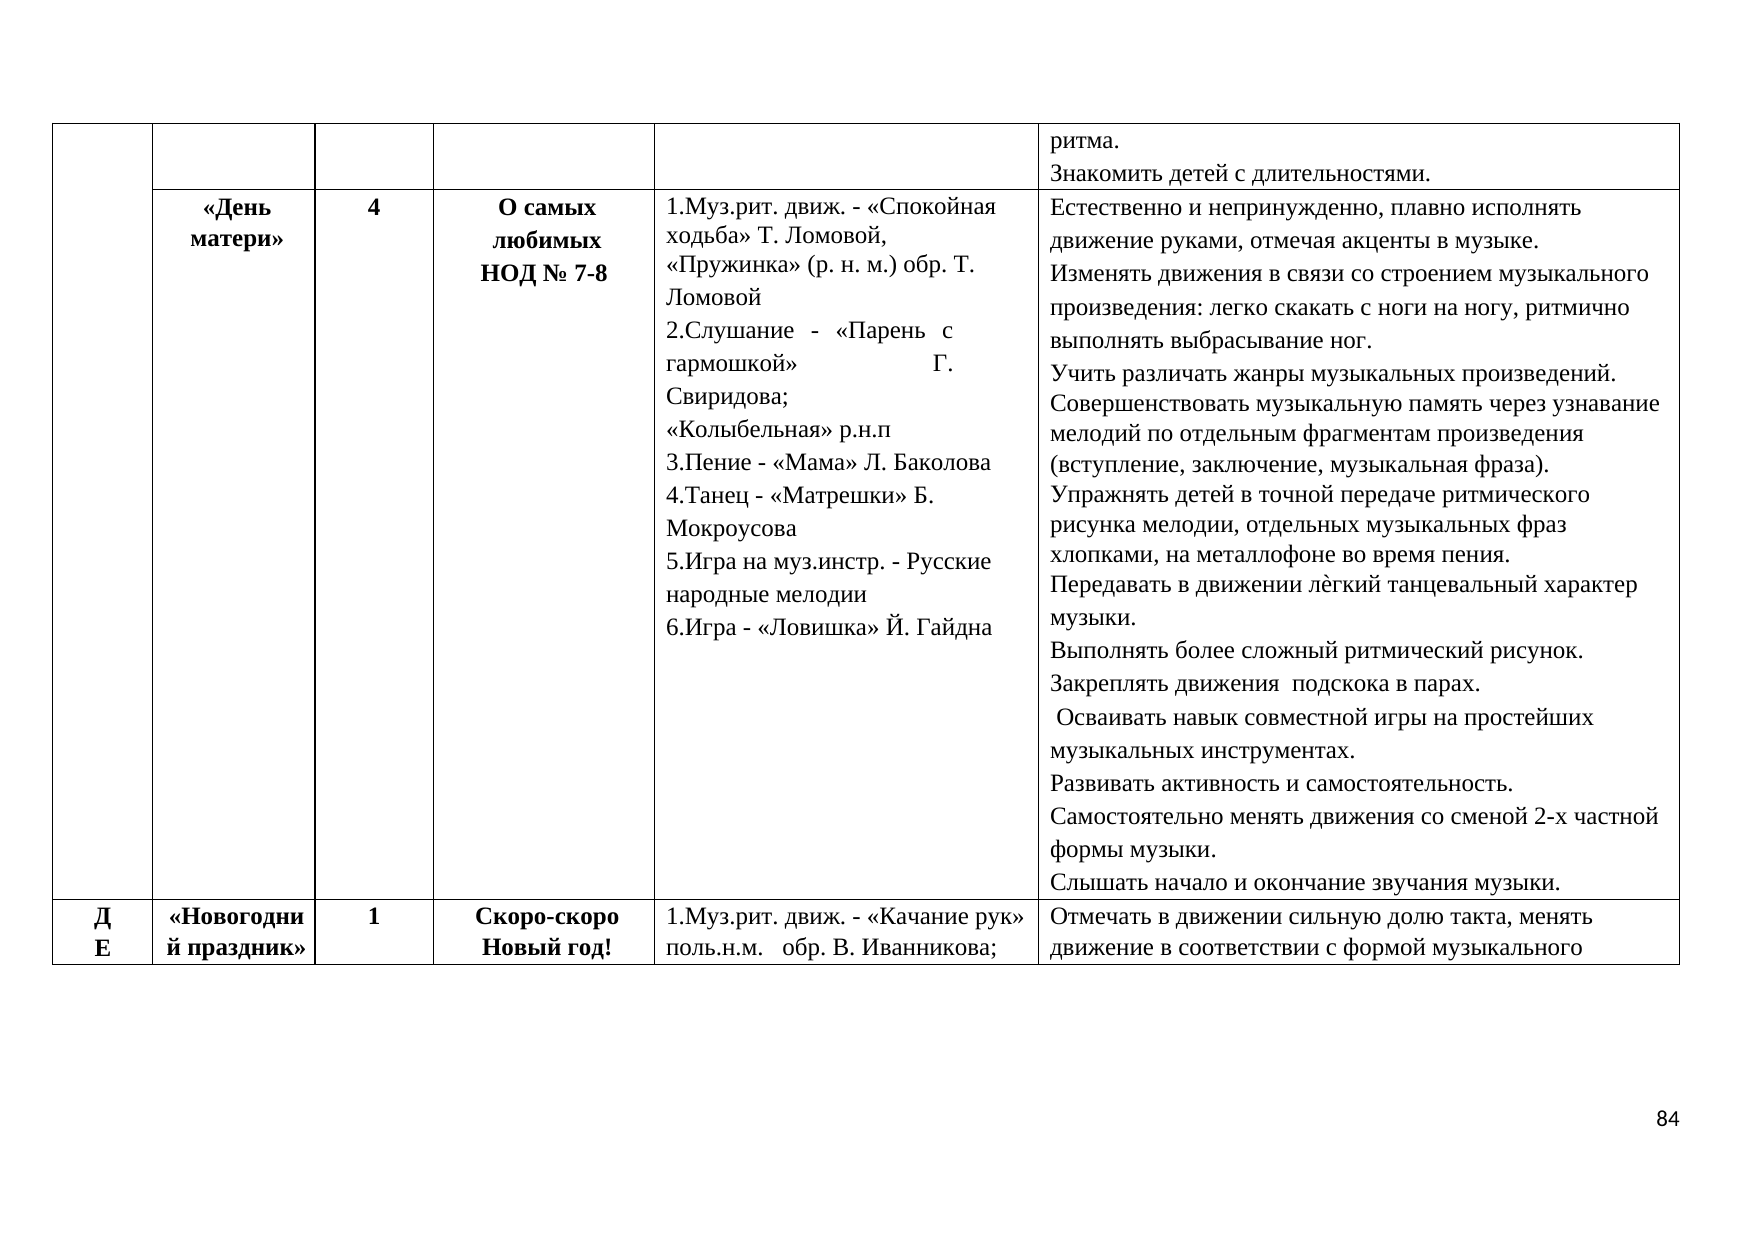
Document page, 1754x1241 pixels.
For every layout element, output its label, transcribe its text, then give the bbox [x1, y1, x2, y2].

table_cell 4 [316, 190, 433, 898]
table_header [655, 124, 1038, 189]
table_cell Д Е [53, 900, 152, 964]
table_cell 1 [316, 900, 433, 964]
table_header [1039, 124, 1679, 189]
table_cell «День матери» [153, 190, 314, 898]
table_cell 1.Муз.рит. движ. - «Спокойная ходьба» Т. Ломовой, «Пружинка» (р. н. м.) обр. Т. Ломовой 2.Слушание - «Парень с гармошкой» Г. Свиридова; «Колыбельная» р.н.п 3.Пение - «Мама» Л. Баколова 4.Танец - «Матрешки» Б. Мокроусова 5.Игра на муз.инстр. - Русские народные мелодии 6.Игра - «Ловишка» Й. Гайдна [655, 190, 1038, 898]
table_header [434, 124, 654, 189]
table_cell О самых любимых НОД № 7-8 [434, 190, 654, 898]
table_header [316, 124, 433, 189]
table_cell Скоро-скоро Новый год! [434, 900, 654, 964]
table_cell «Новогодни й праздник» [153, 900, 314, 964]
table_cell 1.Муз.рит. движ. - «Качание рук» поль.н.м. обр. В. Иванникова; [655, 900, 1038, 964]
table_header [153, 124, 314, 189]
table_cell Отмечать в движении сильную долю такта, менять движение в соответствии с формой музыкального [1039, 900, 1679, 964]
table_header [53, 124, 152, 898]
table_cell Естественно и непринужденно, плавно исполнять движение руками, отмечая акценты в музыке. Изменять движения в связи со строением музыкального произведения: легко скакать с ноги на ногу, ритмично выполнять выбрасывание ног. Учить различать жанры музыкальных произведений. Совершенствовать музыкальную память через узнавание мелодий по отдельным фрагментам произведения (вступление, заключение, музыкальная фраза). Упражнять детей в точной передаче ритмического рисунка мелодии, отдельных музыкальных фраз хлопками, на металлофоне во время пения. Передавать в движении лѐгкий танцевальный характер музыки. Выполнять более сложный ритмический рисунок. Закреплять движения подскока в парах. Осваивать навык совместной игры на простейших музыкальных инструментах. Развивать активность и самостоятельность. Самостоятельно менять движения со сменой 2-х частной формы музыки. Слышать начало и окончание звучания музыки. [1039, 190, 1679, 898]
